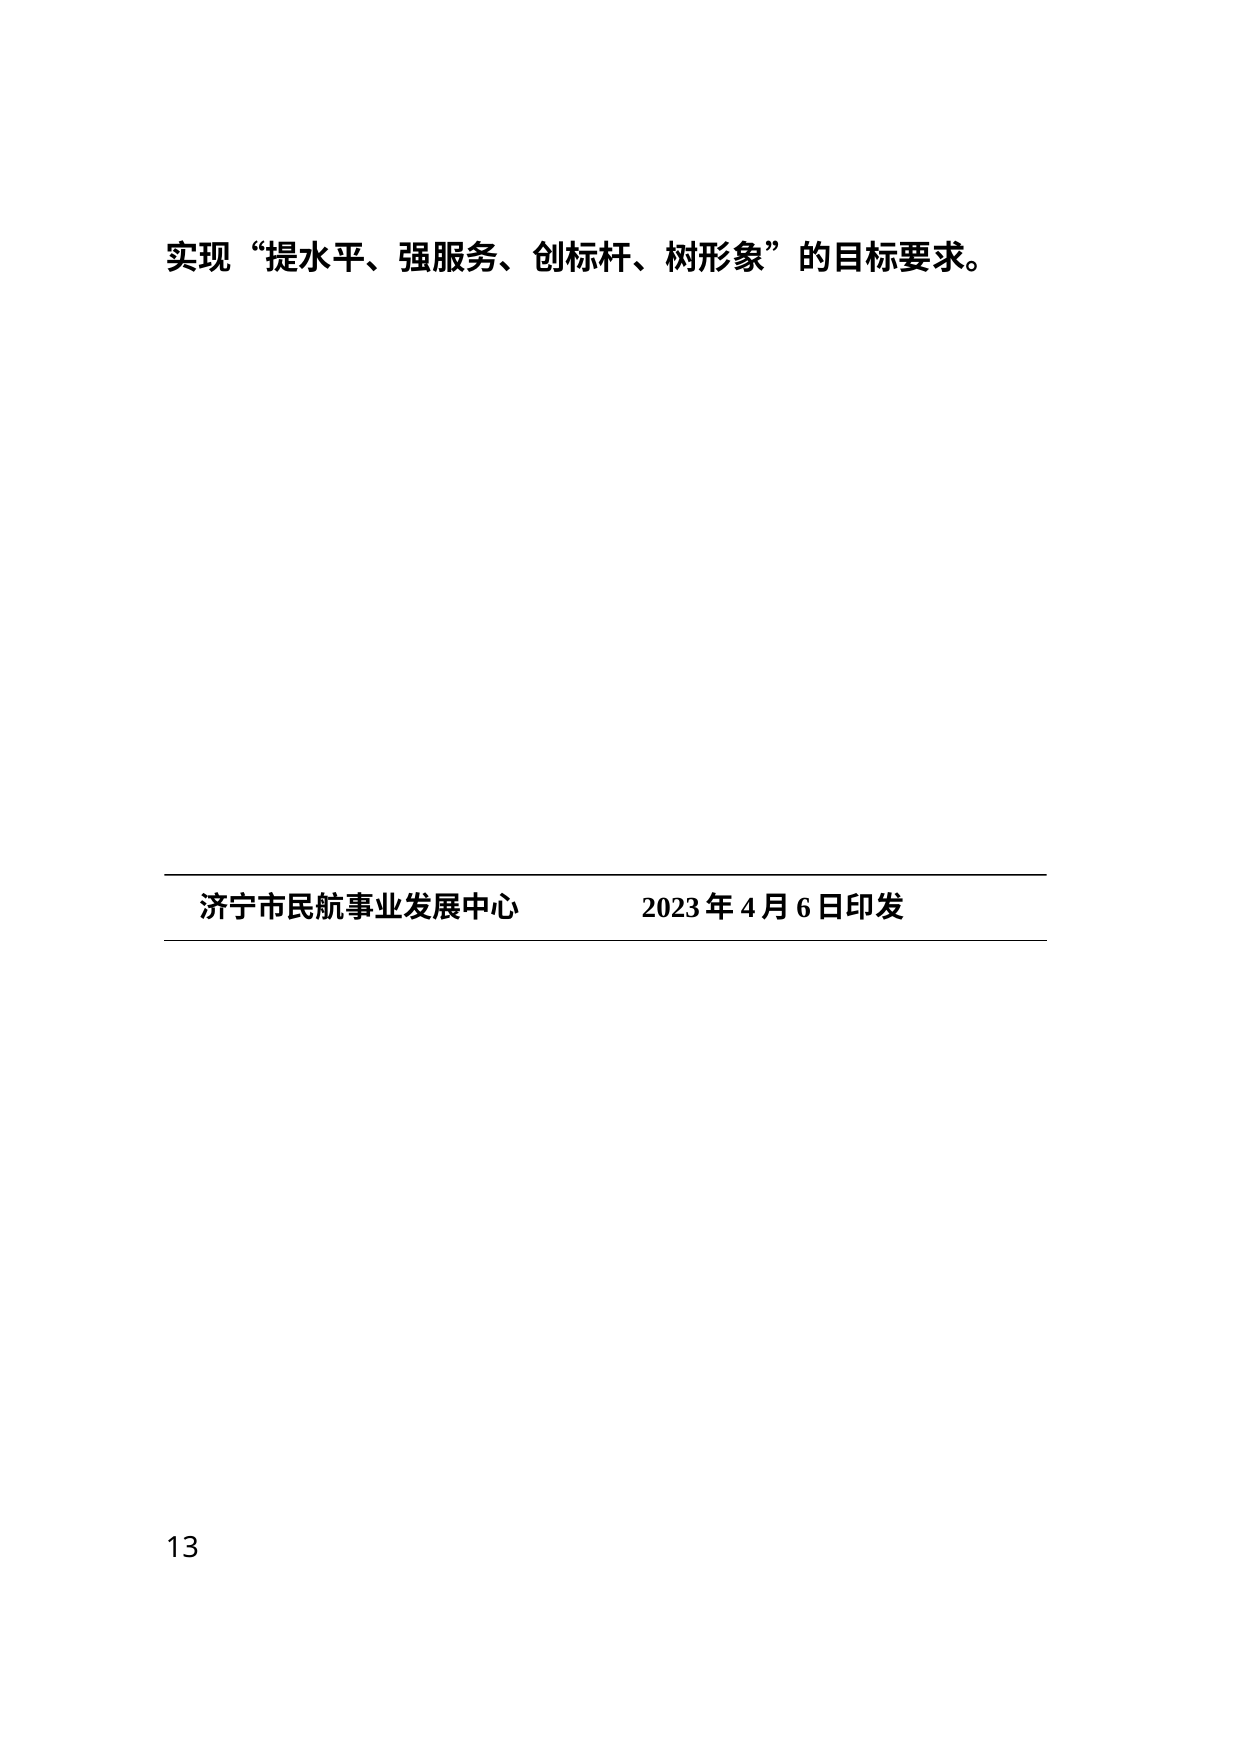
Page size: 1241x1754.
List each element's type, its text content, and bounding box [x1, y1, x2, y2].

text 济宁市民航事业发展中心 2023年4月6日印发 [165, 872, 1087, 937]
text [165, 222, 1087, 287]
